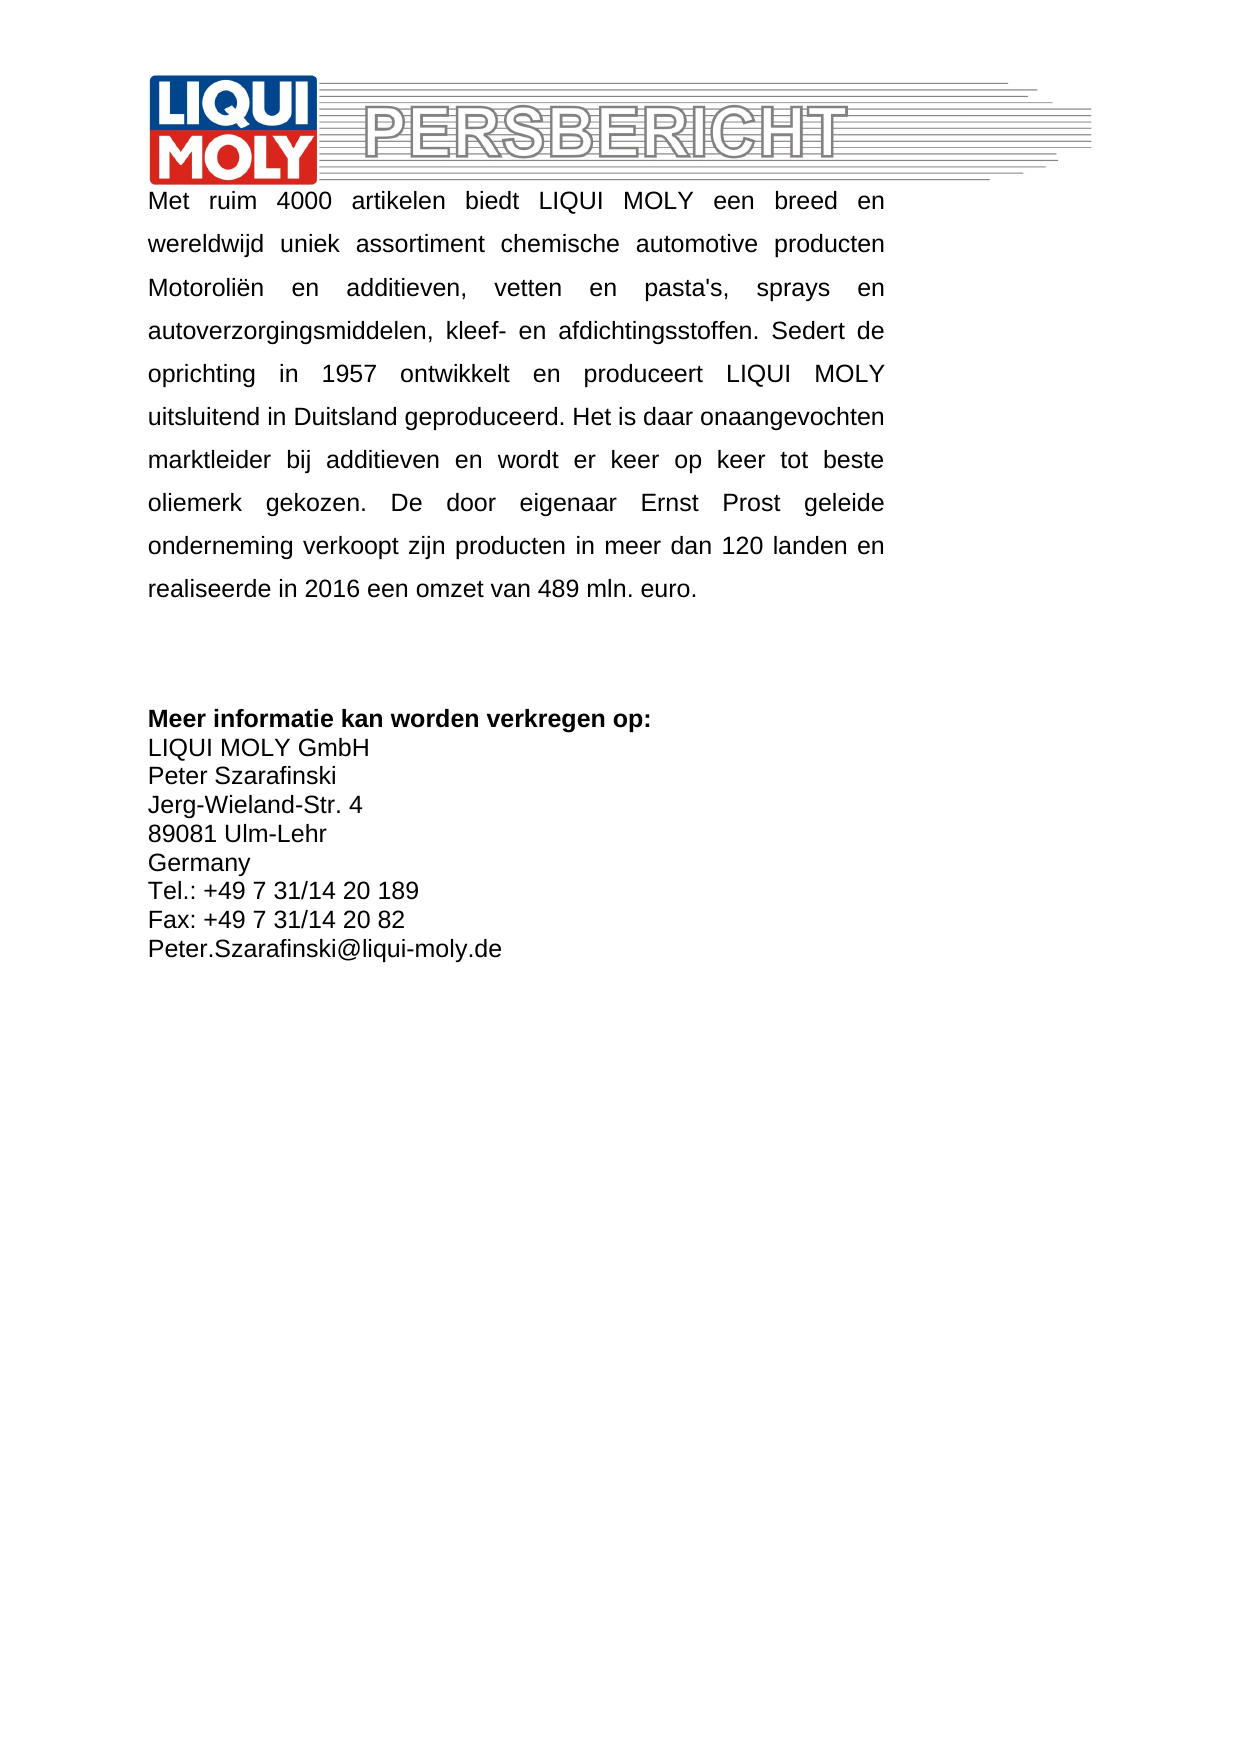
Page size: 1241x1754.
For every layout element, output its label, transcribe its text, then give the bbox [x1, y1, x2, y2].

text Meer informatie kan worden verkregen op: [148, 704, 879, 732]
text Tel.: +49 7 31/14 20 189 [148, 876, 1093, 905]
text 89081 Ulm-Lehr [148, 819, 1093, 847]
text Met ruim 4000 artikelen biedt LIQUI MOLY een breed en wereldwijd uniek assortiment chemische automotive producten Motoroliën en additieven, vetten en pasta's, sprays en autoverzorgingsmiddelen, kleef- en afdichtingsstoffen. Sedert de oprichting in 1957 ontwikkelt en produceert LIQUI MOLY uitsluitend in Duitsland geproduceerd. Het is daar onaangevochten marktleider bij additieven en wordt er keer op keer tot beste oliemerk gekozen. De door eigenaar Ernst Prost geleide onderneming verkoopt zijn producten in meer dan 120 landen en realiseerde in 2016 een omzet van 489 mln. euro. [148, 187, 886, 603]
text Jerg-Wieland-Str. 4 [148, 790, 1093, 819]
picture [147, 73, 1092, 187]
text Fax: +49 7 31/14 20 82 [148, 905, 1093, 934]
text Peter.Szarafinski@liqui-moly.de [148, 934, 1093, 962]
text LIQUI MOLY GmbH [148, 732, 1093, 761]
text Germany [148, 847, 1093, 876]
text Peter Szarafinski [148, 761, 1093, 790]
